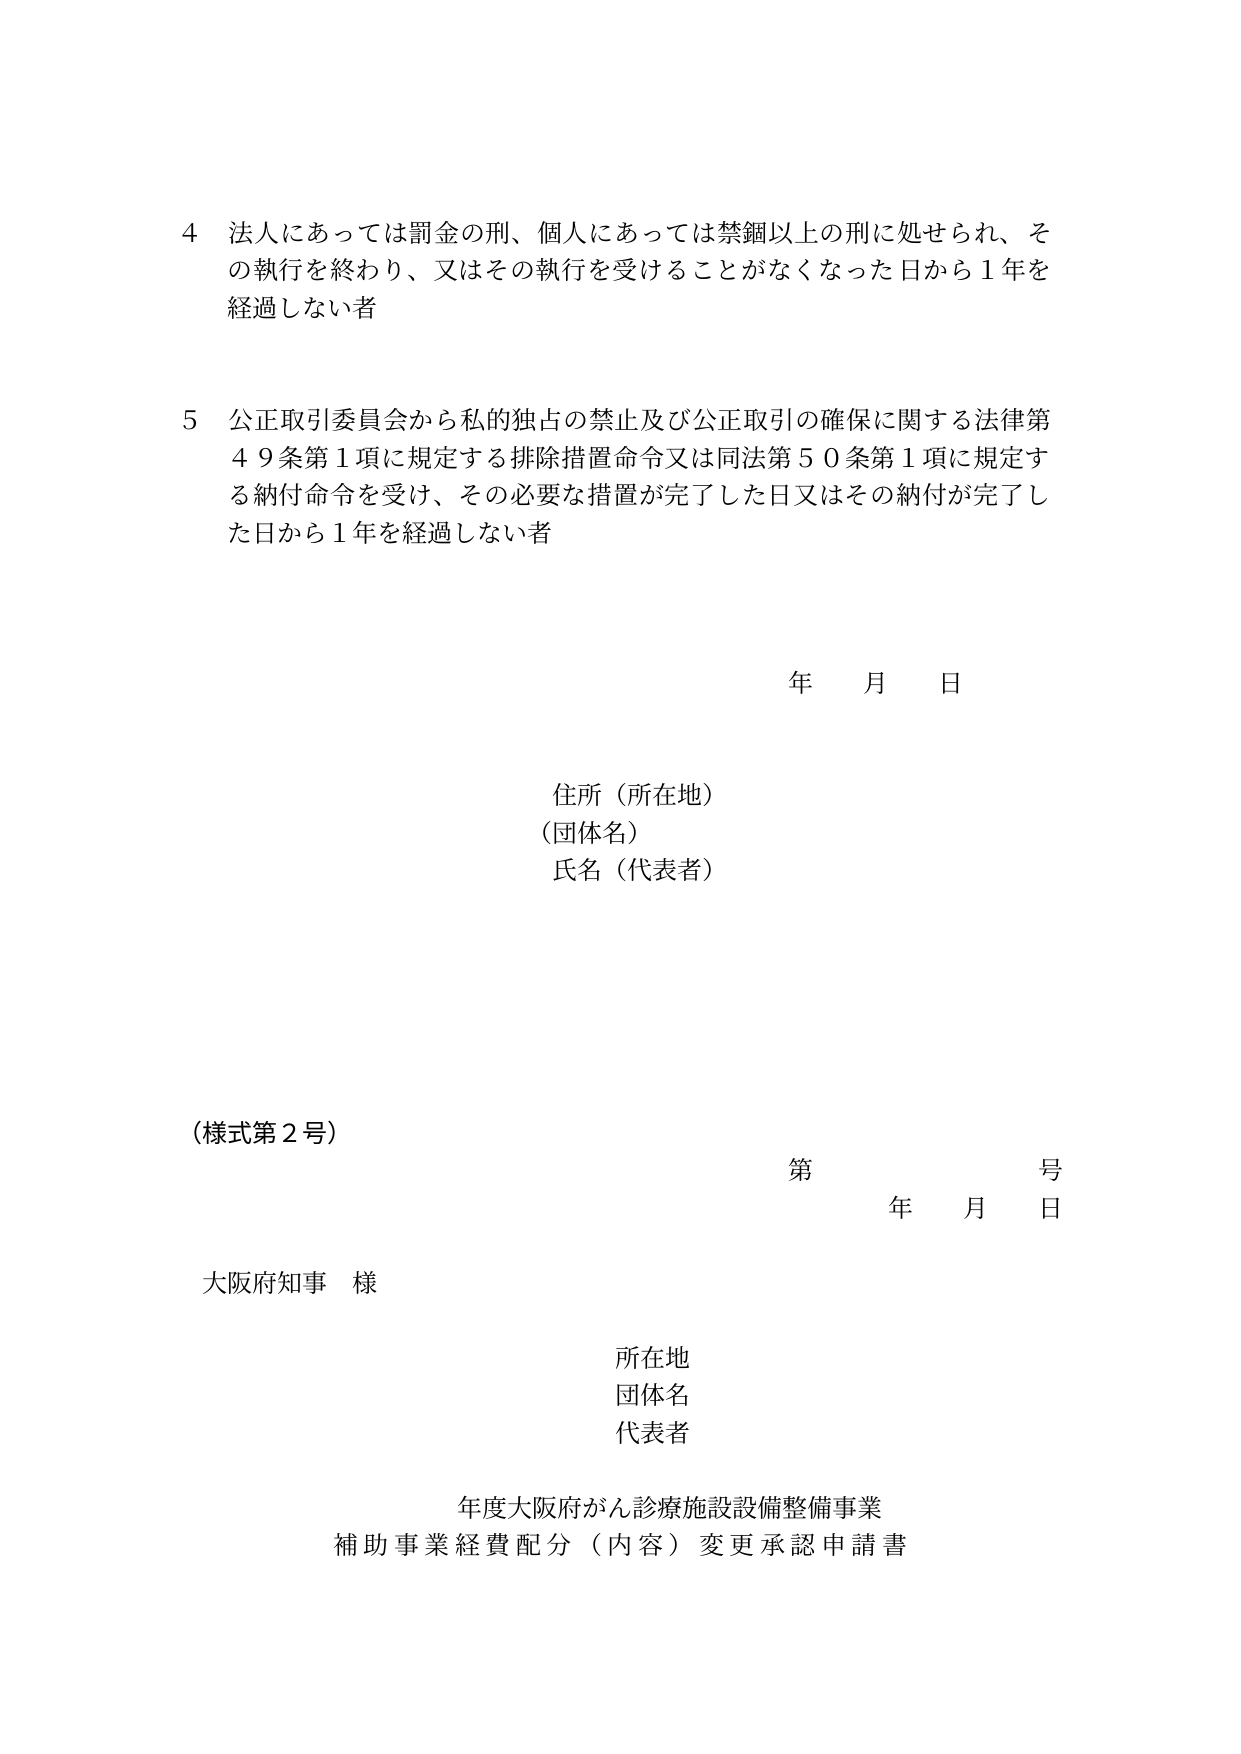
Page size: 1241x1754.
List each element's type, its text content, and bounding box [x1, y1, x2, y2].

text 所在地 [527, 1338, 1063, 1375]
text 年 月 日 [177, 1188, 1063, 1225]
text 第 号 [177, 1150, 1063, 1188]
text 団体名 [527, 1375, 1063, 1413]
text 住所（所在地） [177, 775, 1063, 813]
text 代表者 [527, 1413, 1063, 1450]
text 大阪府知事 様 [177, 1263, 1063, 1300]
text ４ 法人にあっては罰金の刑、個人にあっては禁錮以上の刑に処せられ、その執行を終わり、又はその執行を受けることがなくなった日から１年を経過しない者 [177, 213, 1052, 325]
text 補助事業経費配分（内容）変更承認申請書 [177, 1525, 1063, 1563]
text 氏名（代表者） [177, 850, 1063, 888]
text 年 月 日 [177, 663, 963, 700]
text （様式第２号） [177, 1113, 1063, 1150]
text 年度大阪府がん診療施設設備整備事業 [177, 1488, 1063, 1525]
text （団体名） [177, 813, 1063, 850]
text ５ 公正取引委員会から私的独占の禁止及び公正取引の確保に関する法律第４９条第１項に規定する排除措置命令又は同法第５０条第１項に規定する納付命令を受け、その必要な措置が完了した日又はその納付が完了した日から１年を経過しない者 [177, 400, 1052, 550]
